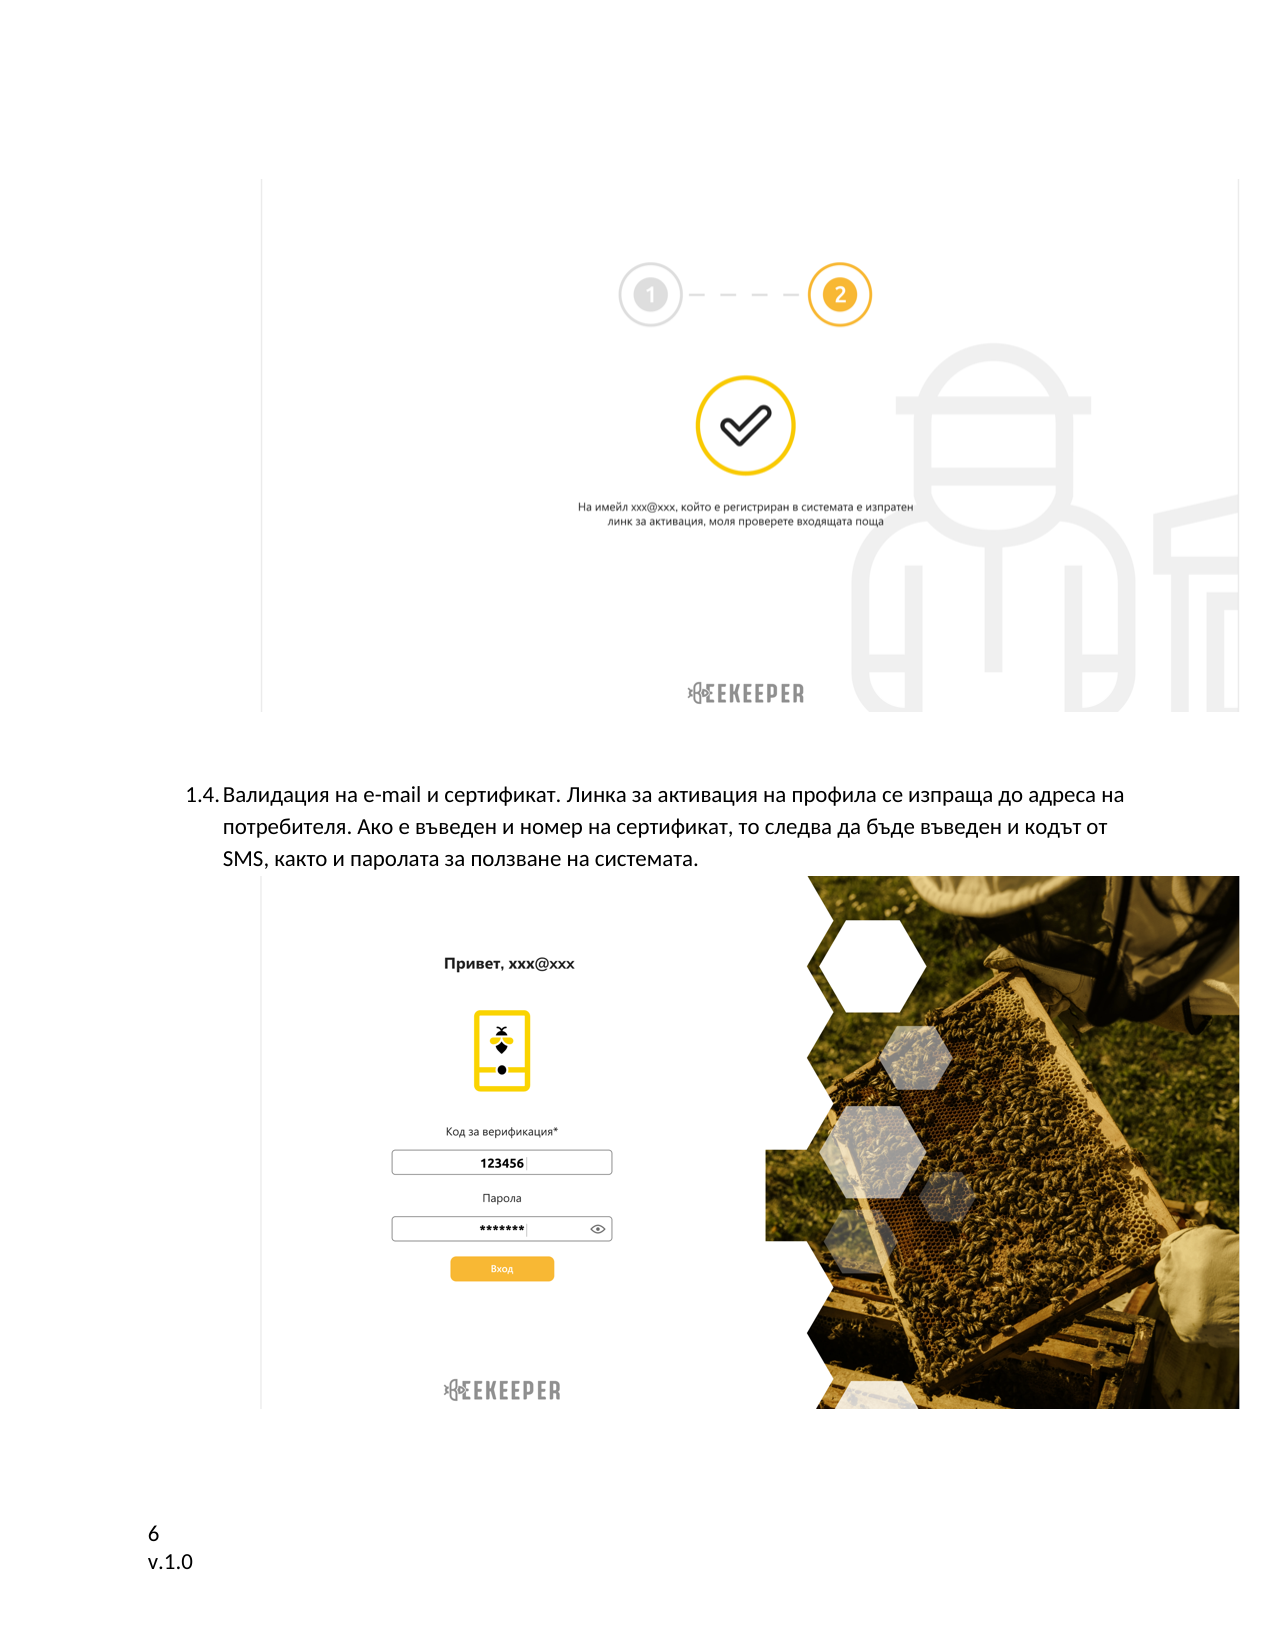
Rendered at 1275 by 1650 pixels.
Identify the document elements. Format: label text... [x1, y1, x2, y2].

list Валидация на e-mail и сертификат. Линка за активация на профила се изпраща до адреса на потребителя. Ако е въведен и номер на сертификат, то следва да бъде въведен и кодът от SMS, както и паролата за ползване на системата. [185, 780, 1127, 872]
picture [260, 876, 1240, 1409]
picture [260, 179, 1240, 712]
